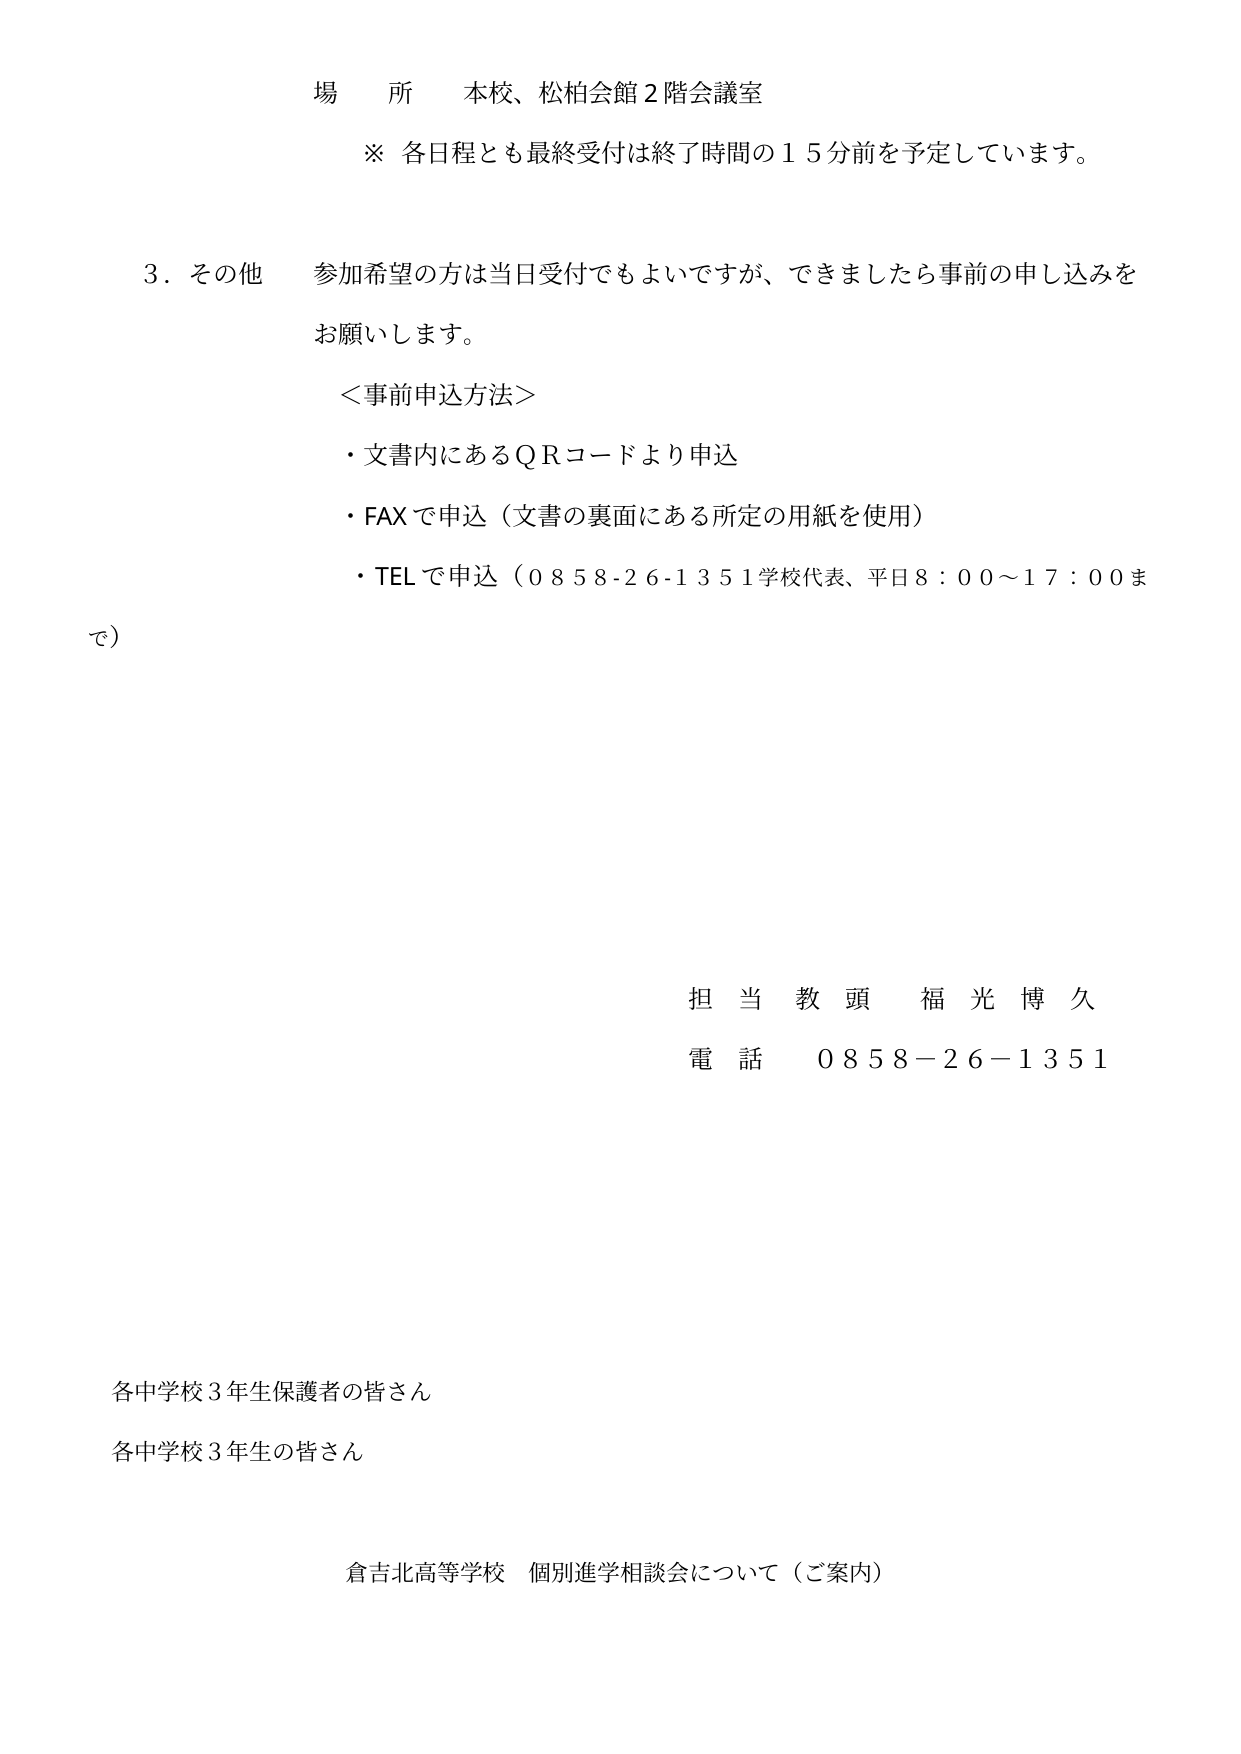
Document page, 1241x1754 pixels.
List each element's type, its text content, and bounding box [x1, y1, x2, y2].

text ＜事前申込方法＞ [89, 363, 1152, 424]
text 各中学校３年生の皆さん [89, 1421, 1152, 1481]
text ・TELで申込（０８５８-２６-１３５１学校代表、平日８：００～１７：００まで） [89, 545, 1152, 666]
text 各中学校３年生保護者の皆さん [89, 1360, 1152, 1421]
text ３．その他 参加希望の方は当日受付でもよいですが、できましたら事前の申し込みをお願いします。 [139, 243, 1152, 363]
list 各日程とも最終受付は終了時間の１５分前を予定しています。 [364, 122, 1152, 182]
text 電 話 ０８５８－２６－１３５１ [89, 1028, 1152, 1088]
text ・文書内にあるＱＲコードより申込 [89, 424, 1152, 484]
text 場 所 本校、松柏会館2階会議室 [89, 61, 1152, 122]
text 倉吉北高等学校 個別進学相談会について（ご案内） [89, 1542, 1152, 1602]
text 担 当 教 頭 福 光 博 久 [89, 968, 1152, 1028]
text ・FAXで申込（文書の裏面にある所定の用紙を使用） [89, 484, 1152, 545]
